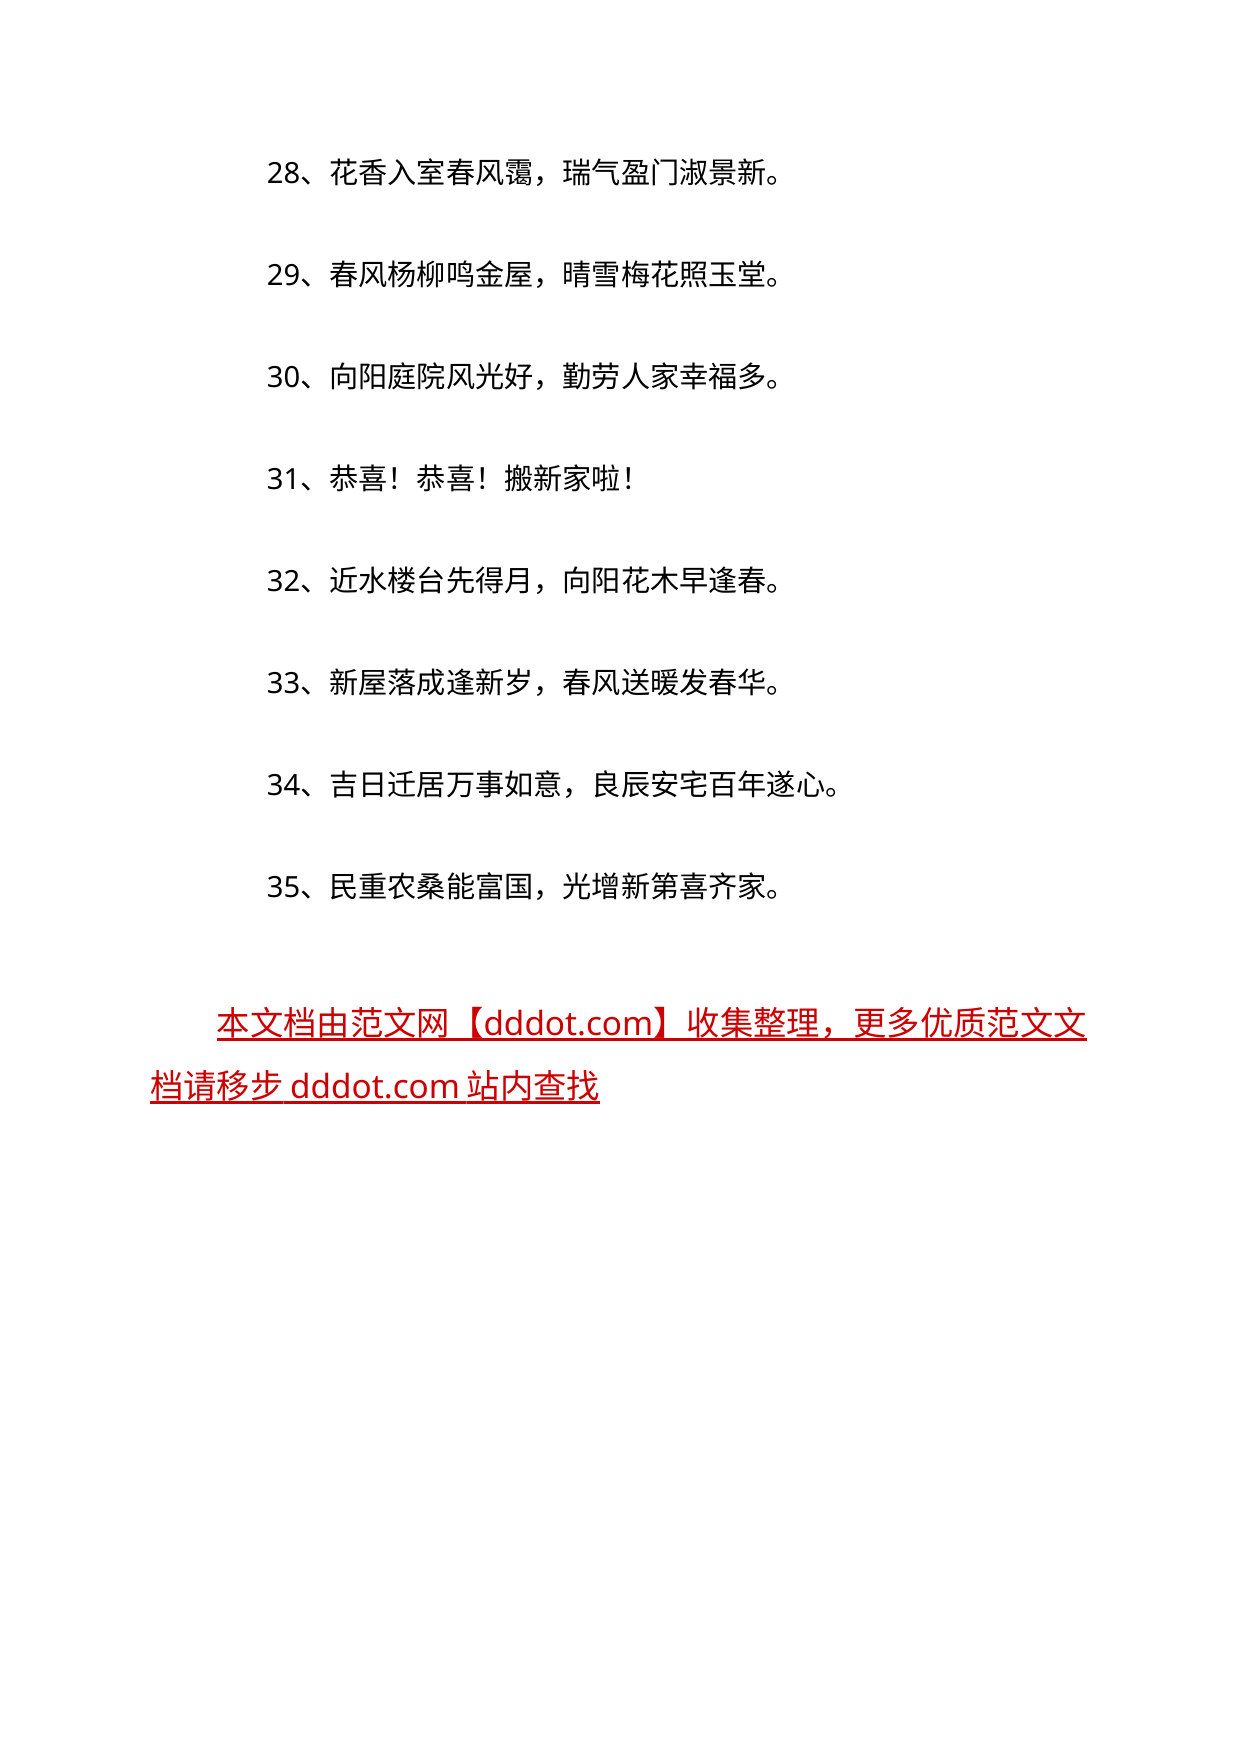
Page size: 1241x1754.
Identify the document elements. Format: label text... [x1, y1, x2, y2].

text 本文档由范文网【dddot.com】收集整理，更多优质范文文档请移步dddot.com站内查找 [150, 997, 1090, 1108]
text 30、向阳庭院风光好，勤劳人家幸福多。 [150, 354, 1090, 396]
text 28、花香入室春风霭，瑞气盈门淑景新。 [150, 150, 1090, 192]
text 34、吉日迁居万事如意，良辰安宅百年遂心。 [150, 762, 1090, 804]
text 35、民重农桑能富国，光增新第喜齐家。 [150, 864, 1090, 906]
text 32、近水楼台先得月，向阳花木早逢春。 [150, 558, 1090, 600]
text 31、恭喜！恭喜！搬新家啦！ [150, 456, 1090, 498]
text 33、新屋落成逢新岁，春风送暖发春华。 [150, 660, 1090, 702]
text 29、春风杨柳鸣金屋，晴雪梅花照玉堂。 [150, 252, 1090, 294]
